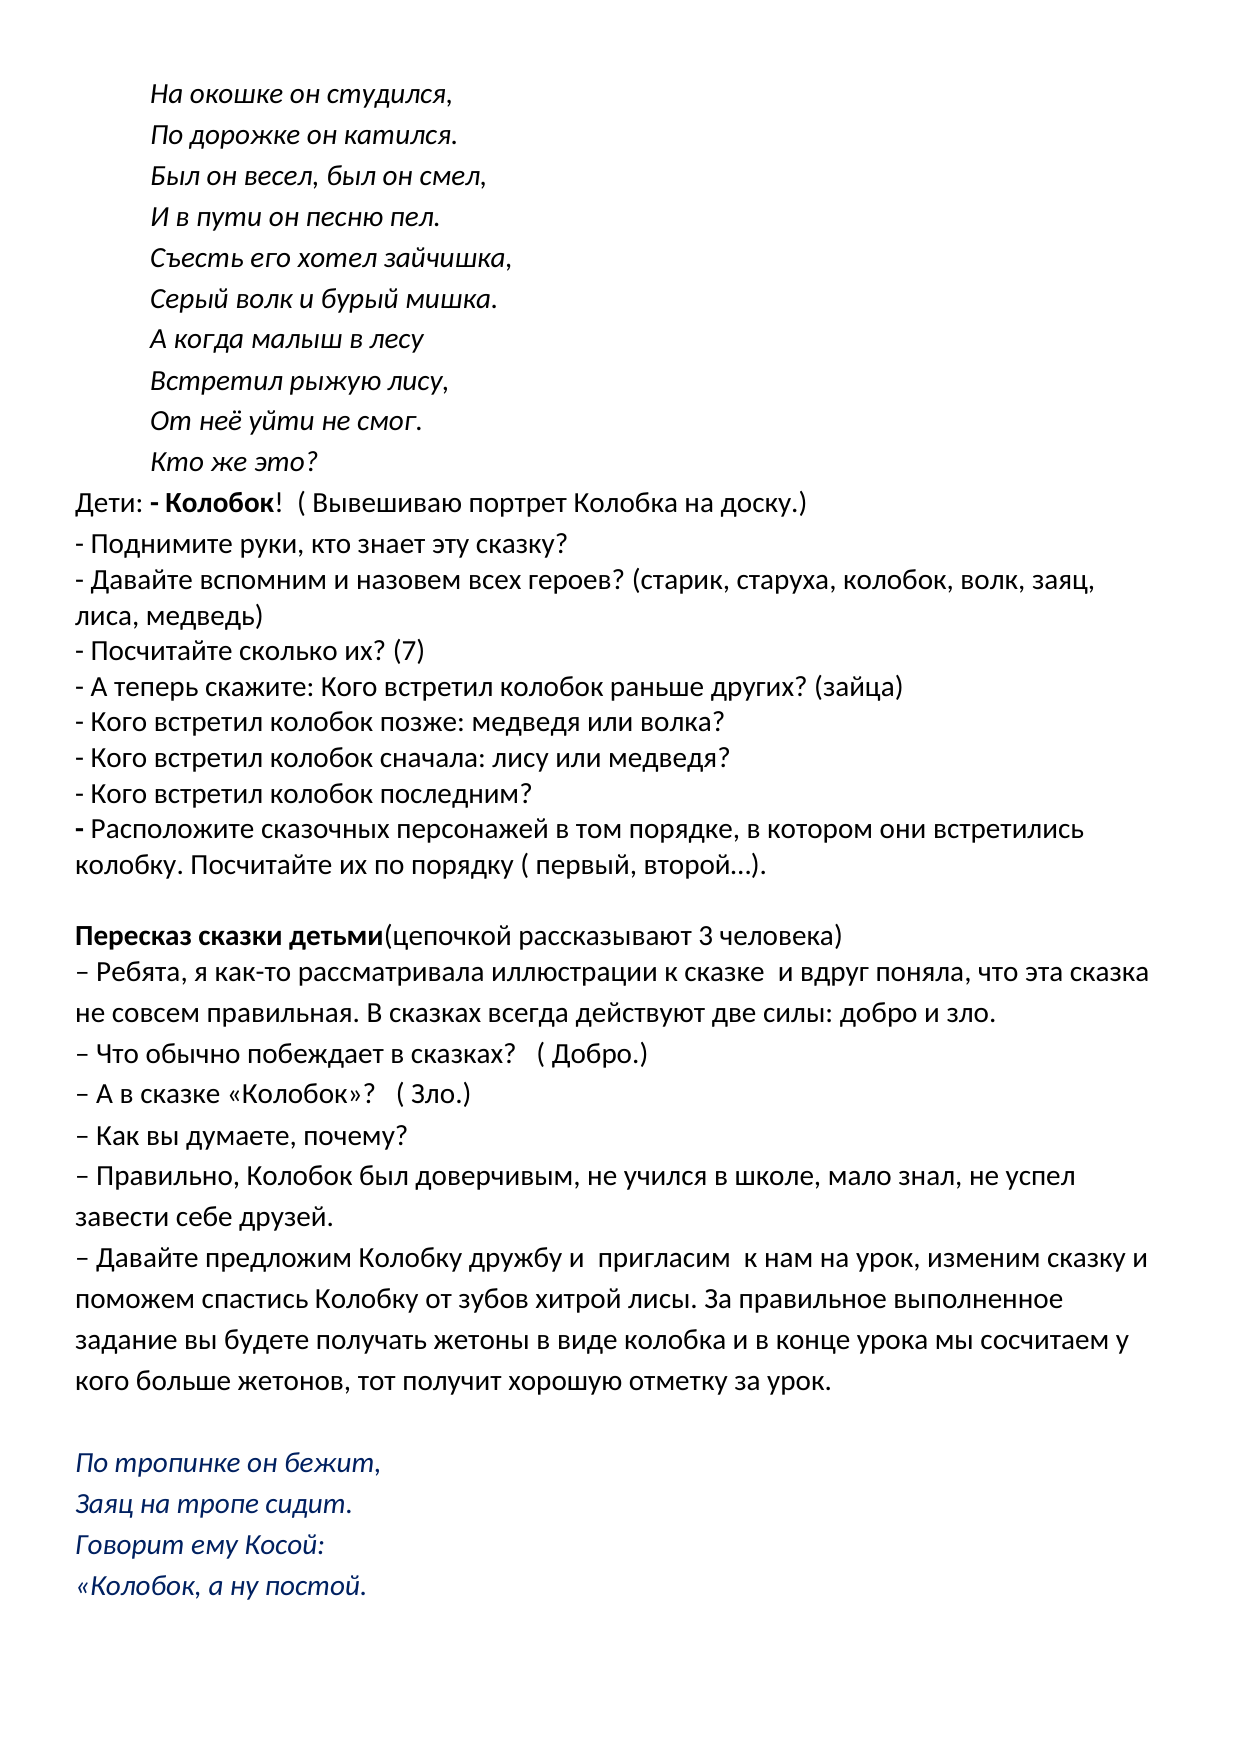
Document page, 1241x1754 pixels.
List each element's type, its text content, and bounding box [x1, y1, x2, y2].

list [150, 75, 1165, 479]
text Пересказ сказки детьми(цепочкой рассказывают 3 человека) [75, 882, 1165, 953]
text - Поднимите руки, кто знает эту сказку? - Давайте вспомним и назовем всех героев? (старик, старуха, колобок, волк, заяц, лиса, медведь) - Посчитайте сколько их? (7) - А теперь скажите: Кого встретил колобок раньше других? (зайца) - Кого встретил колобок позже: медведя или волка? - Кого встретил колобок сначала: лису или медведя? - Кого встретил колобок последним? - Расположите сказочных персонажей в том порядке, в котором они встретились колобку. Посчитайте их по порядку ( первый, второй…). [75, 525, 1165, 882]
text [75, 1444, 1165, 1602]
text Дети: - Колобок! ( Вывешиваю портрет Колобка на доску.) [75, 484, 1165, 520]
text – Ребята, я как-то рассматривала иллюстрации к сказке и вдруг поняла, что эта сказка не совсем правильная. В сказках всегда действуют две силы: добро и зло. – Что обычно побеждает в сказках? ( Добро.) – А в сказке «Колобок»? ( Зло.) – Как вы думаете, почему? – Правильно, Колобок был доверчивым, не учился в школе, мало знал, не успел завести себе друзей. – Давайте предложим Колобку дружбу и пригласим к нам на урок, изменим сказку и поможем спастись Колобку от зубов хитрой лисы. За правильное выполненное задание вы будете получать жетоны в виде колобка и в конце урока мы сосчитаем у кого больше жетонов, тот получит хорошую отметку за урок. [75, 953, 1165, 1398]
